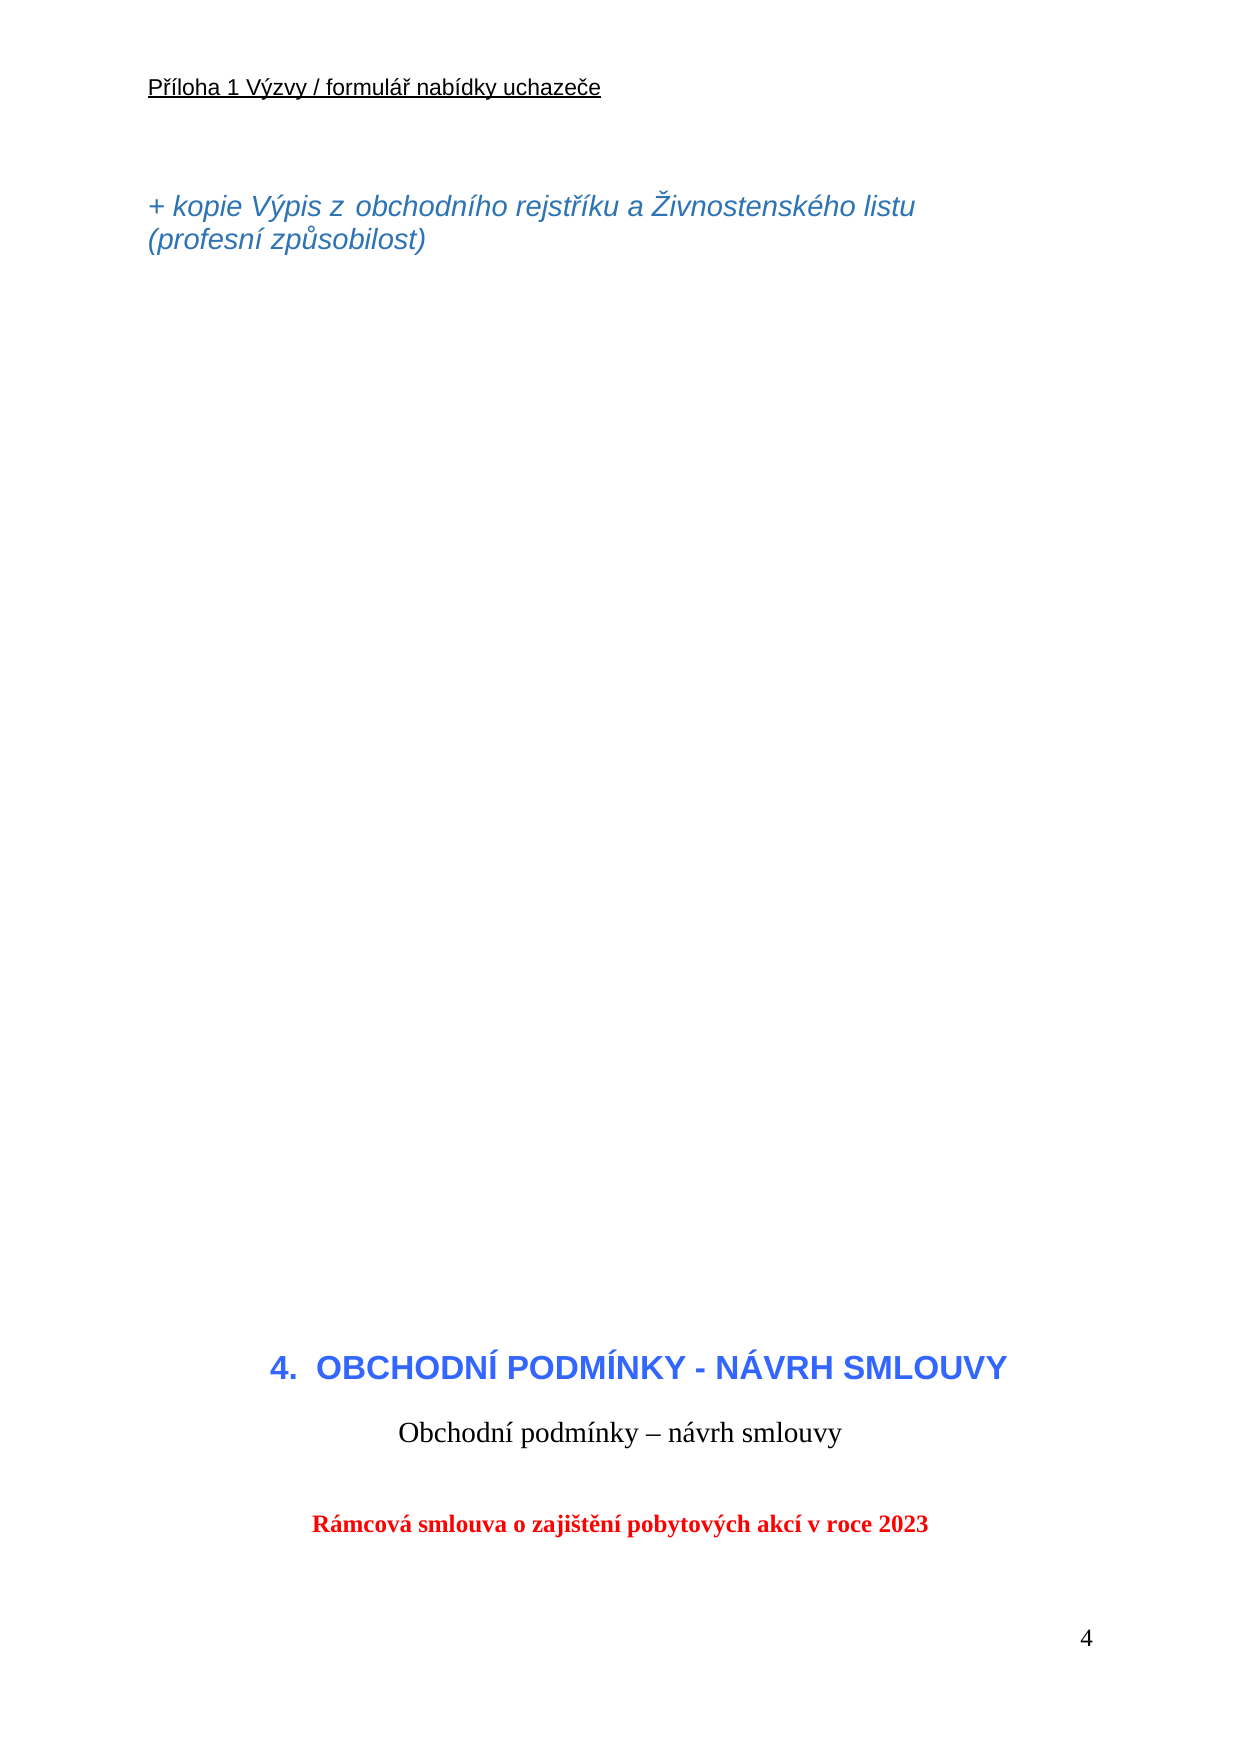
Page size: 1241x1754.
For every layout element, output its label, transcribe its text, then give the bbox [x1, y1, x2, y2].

text (profesní způsobilost) [148, 222, 1093, 256]
text + kopie Výpis z obchodního rejstříku a Živnostenského listu [148, 188, 1093, 222]
text Rámcová smlouva o zajištění pobytových akcí v roce 2023 [148, 1509, 1093, 1537]
text 4. OBCHODNÍ PODMÍNKY - NÁVRH SMLOUVY [185, 1348, 1093, 1387]
text Obchodní podmínky – návrh smlouvy [148, 1415, 1093, 1449]
